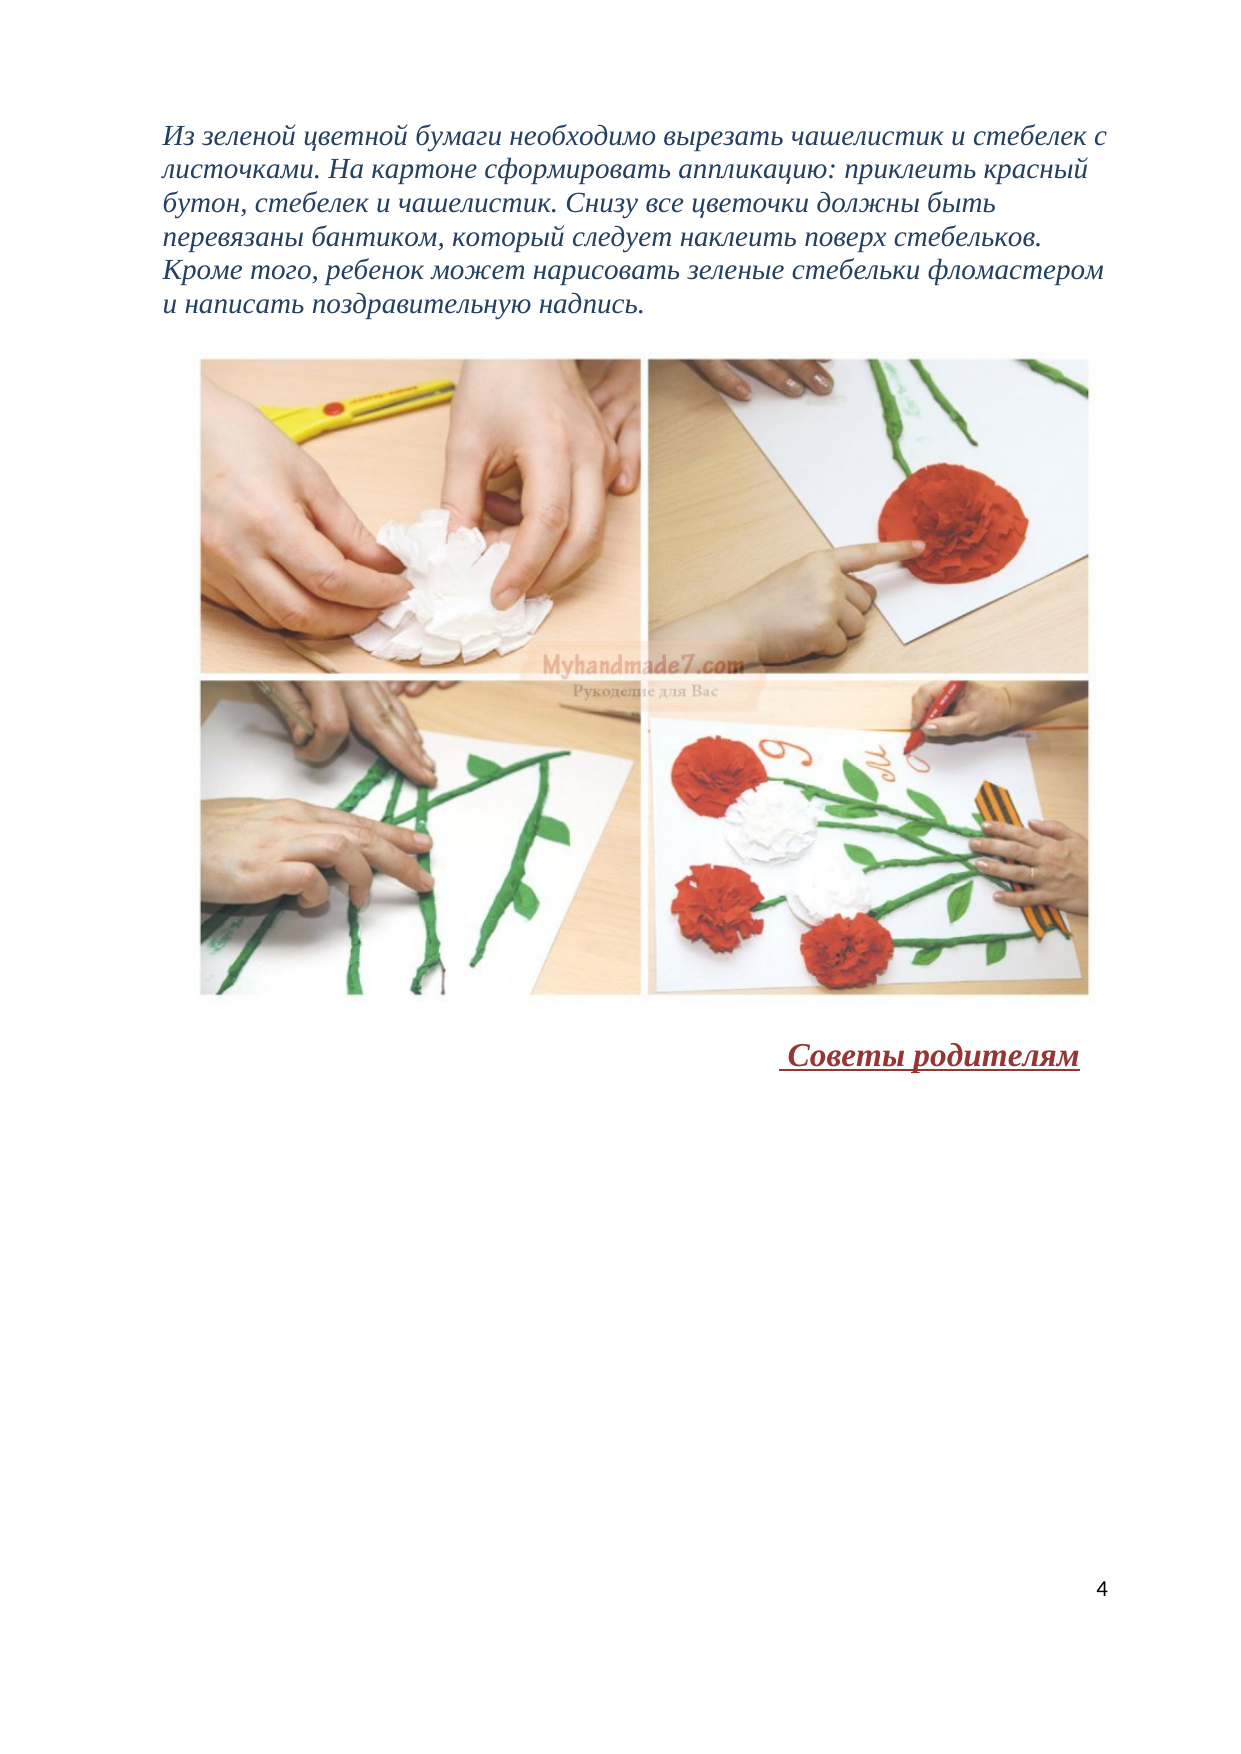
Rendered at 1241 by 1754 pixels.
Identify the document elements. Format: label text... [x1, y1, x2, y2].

text Советы родителям [162, 1002, 1107, 1074]
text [162, 118, 1107, 319]
picture [193, 352, 1096, 1002]
